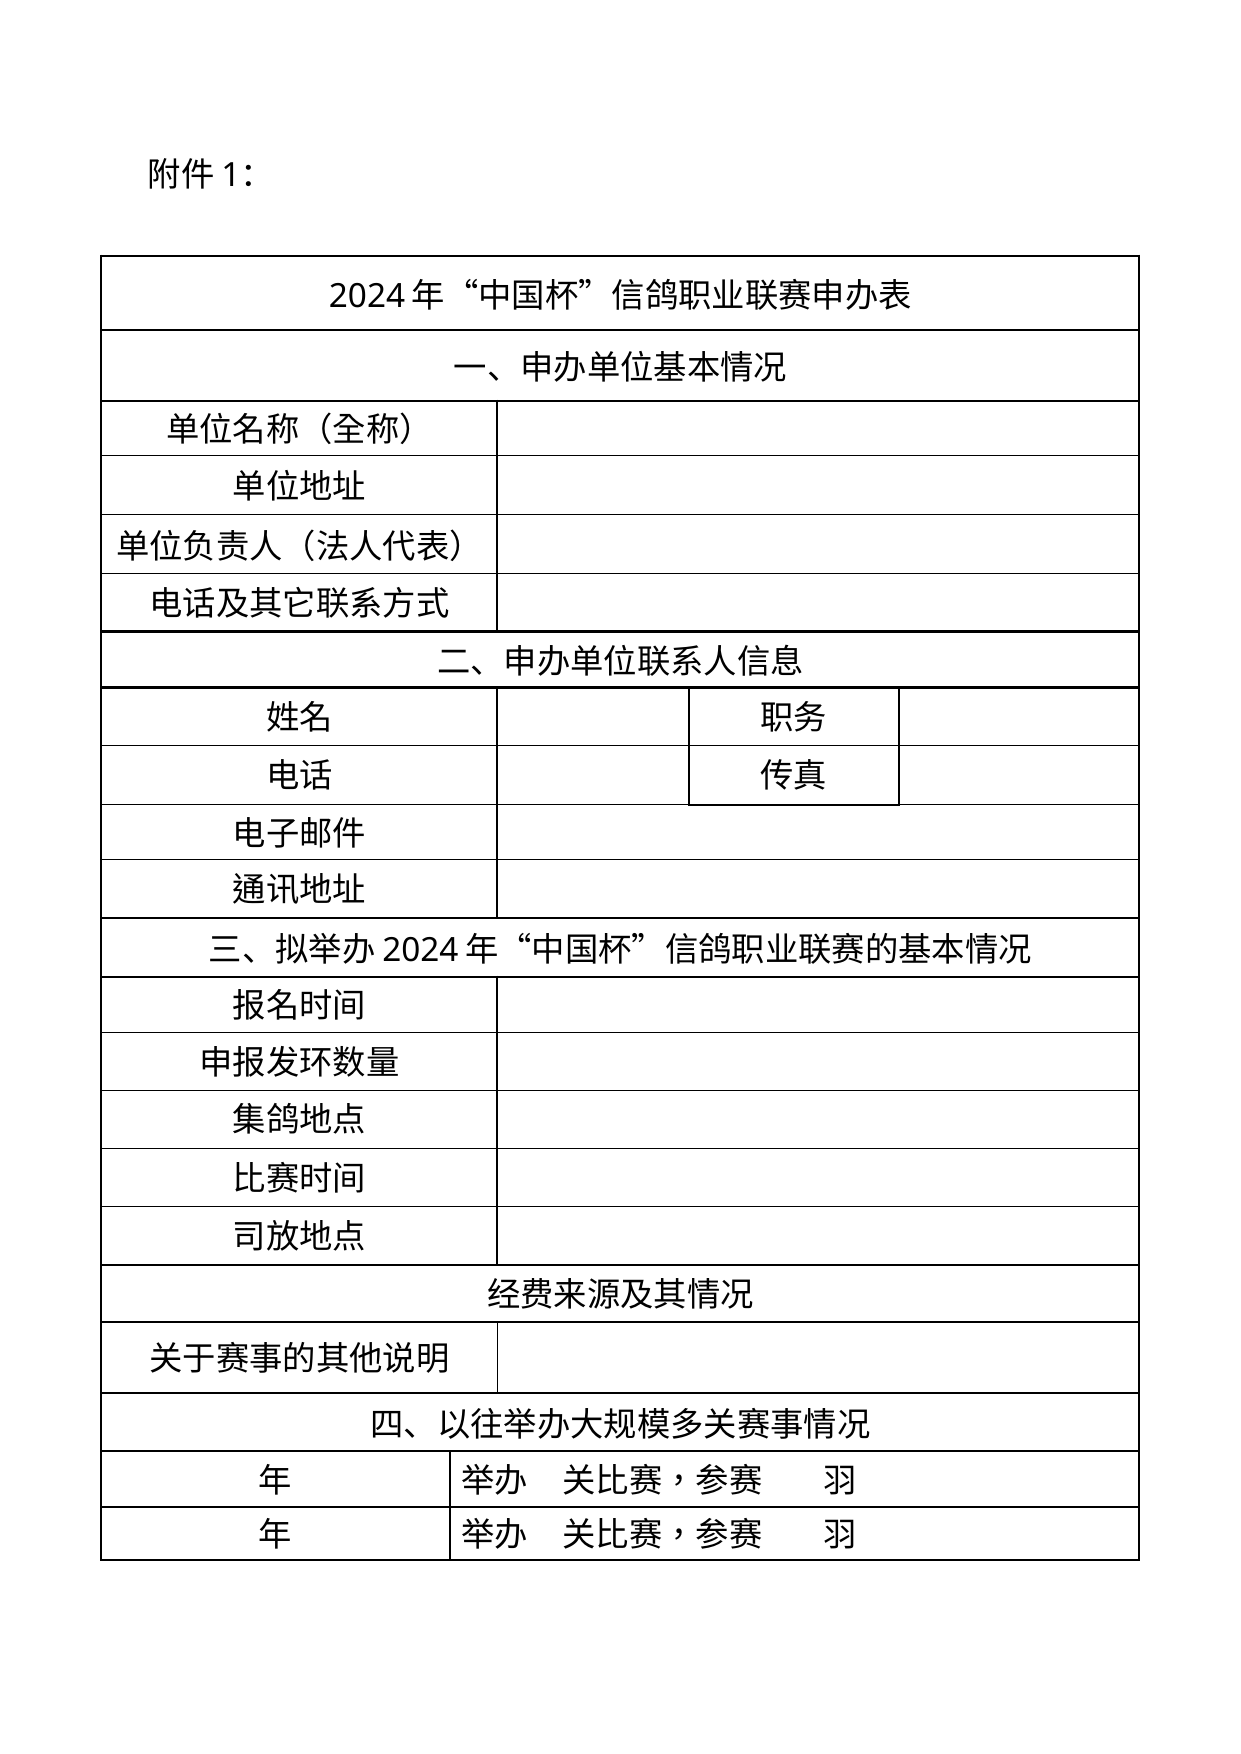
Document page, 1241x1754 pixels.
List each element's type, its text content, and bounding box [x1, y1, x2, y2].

table_cell 单位地址 [102, 456, 496, 514]
table_cell [498, 1149, 1138, 1206]
table_cell 举办 关比赛，参赛 羽 [451, 1452, 1138, 1506]
table_cell 电话 [102, 746, 496, 803]
table_cell 司放地点 [102, 1207, 496, 1264]
table_cell [498, 689, 688, 745]
table_cell 集鸽地点 [102, 1091, 496, 1147]
table_cell 职务 [690, 689, 898, 745]
table_cell [498, 805, 1138, 859]
table_cell [498, 860, 1138, 917]
table_cell [498, 402, 1138, 455]
table_cell [498, 515, 1138, 573]
table_cell 经费来源及其情况 [102, 1266, 1138, 1321]
table_cell 通讯地址 [102, 860, 496, 917]
table_cell 传真 [690, 746, 898, 803]
table_cell [498, 1091, 1138, 1147]
table_cell 年 [102, 1508, 449, 1558]
table_header 2024年“中国杯”信鸽职业联赛申办表 [102, 257, 1138, 329]
table_cell 四、以往举办大规模多关赛事情况 [102, 1394, 1138, 1450]
table_cell [498, 746, 688, 803]
table_cell [900, 689, 1138, 745]
table_cell 比赛时间 [102, 1149, 496, 1206]
text 附件1： [148, 148, 1092, 196]
table_cell 三、拟举办2024年“中国杯”信鸽职业联赛的基本情况 [102, 919, 1138, 976]
table_cell 申报发环数量 [102, 1033, 496, 1089]
table_cell 报名时间 [102, 978, 496, 1032]
table_cell [498, 1207, 1138, 1264]
table_cell 电话及其它联系方式 [102, 574, 496, 630]
table_cell 单位负责人（法人代表） [102, 515, 496, 573]
table_cell [498, 978, 1138, 1032]
table_cell 单位名称（全称） [102, 402, 496, 455]
table_cell 一、申办单位基本情况 [102, 331, 1138, 399]
table_cell [498, 456, 1138, 514]
table_cell 关于赛事的其他说明 [102, 1323, 497, 1392]
table_cell [498, 574, 1138, 630]
table_cell [900, 746, 1138, 803]
table_cell 电子邮件 [102, 805, 496, 859]
table_cell 姓名 [102, 689, 496, 745]
table_cell [498, 1323, 1138, 1392]
table_cell 二、申办单位联系人信息 [102, 633, 1138, 686]
table_cell [498, 1033, 1138, 1089]
table_cell 年 [102, 1452, 449, 1506]
table_cell 举办 关比赛，参赛 羽 [451, 1508, 1138, 1558]
